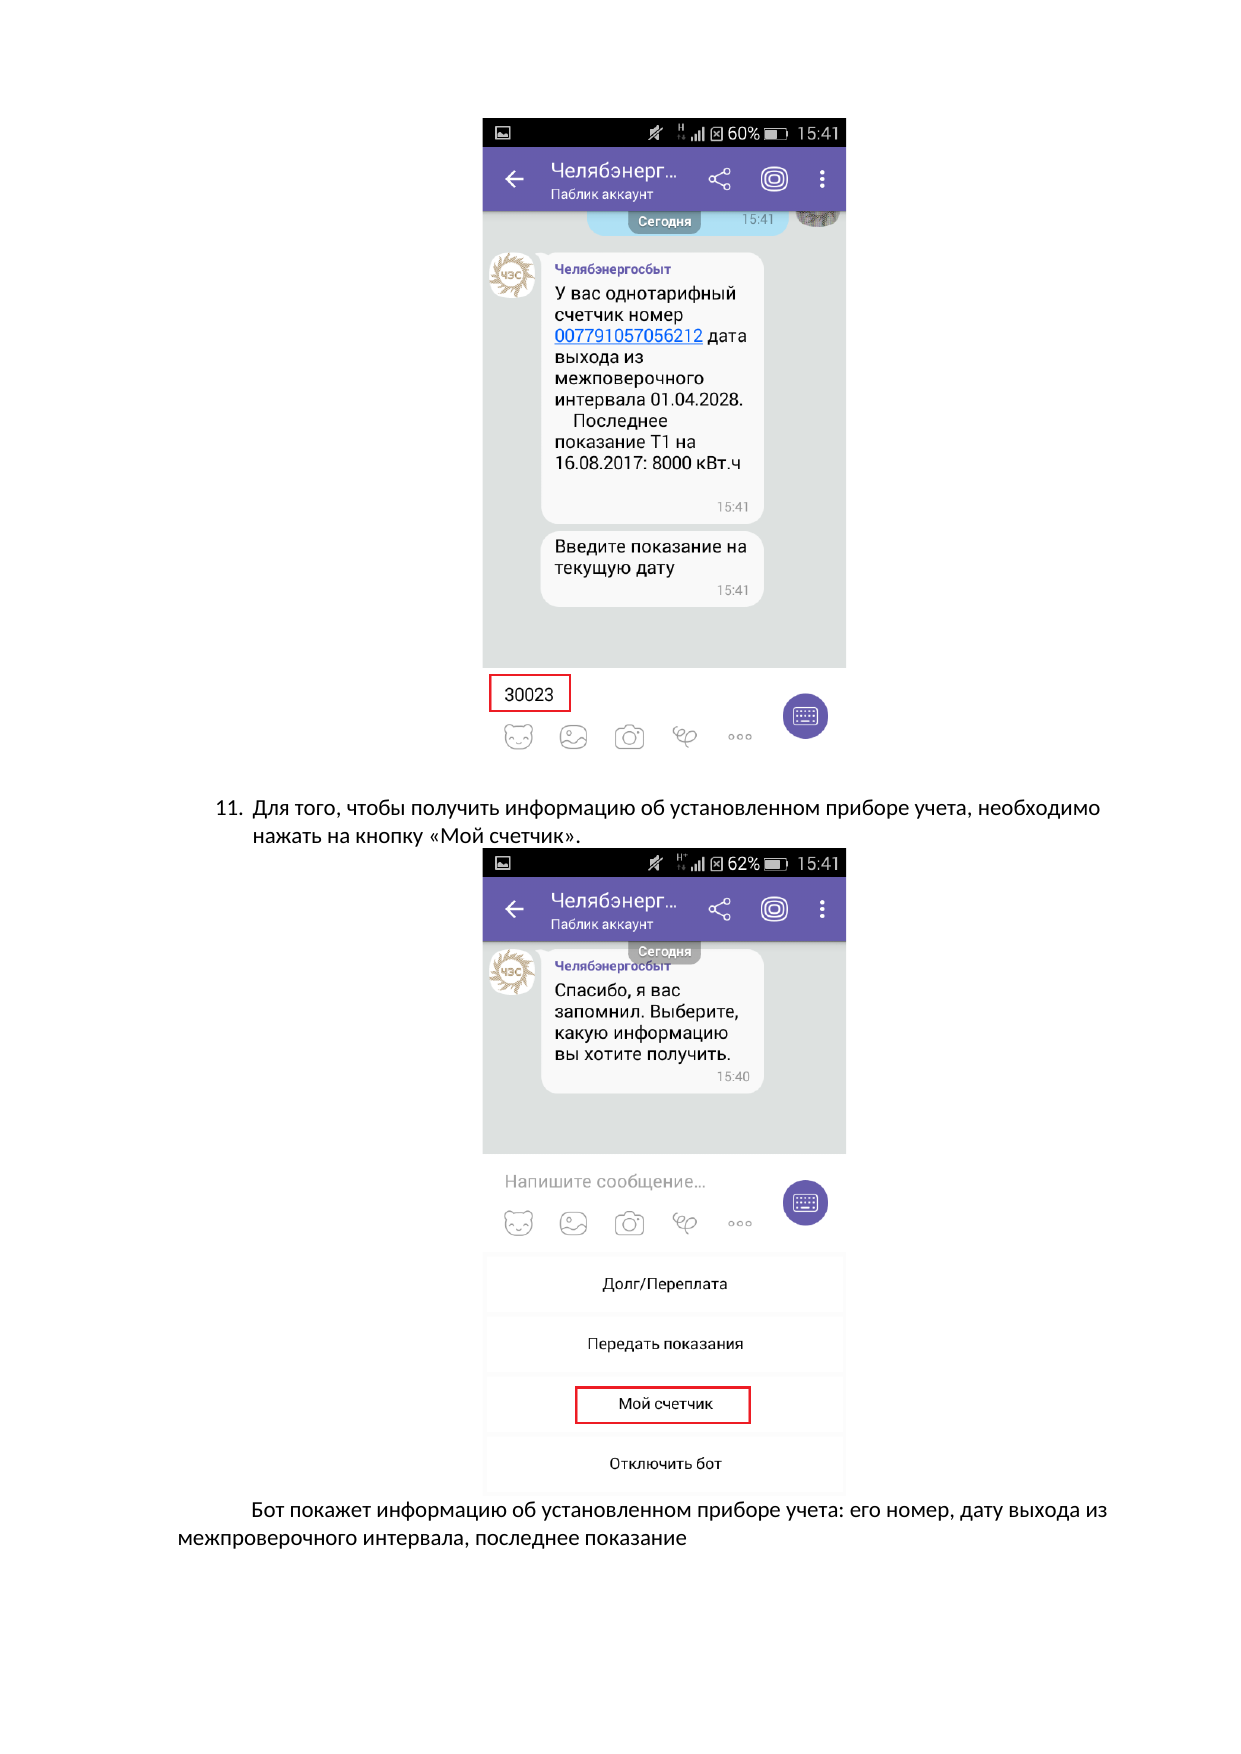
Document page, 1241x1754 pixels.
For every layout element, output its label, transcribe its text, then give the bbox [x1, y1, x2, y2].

list Для того, чтобы получить информацию об установленном приборе учета, необходимо нажать на кнопку «Мой счетчик». [215, 793, 1152, 849]
picture [482, 118, 847, 765]
picture [482, 848, 847, 1496]
list Бот покажет информацию об установленном приборе учета: его номер, дату выхода из межпроверочного интервала, последнее показание [177, 1496, 1152, 1552]
